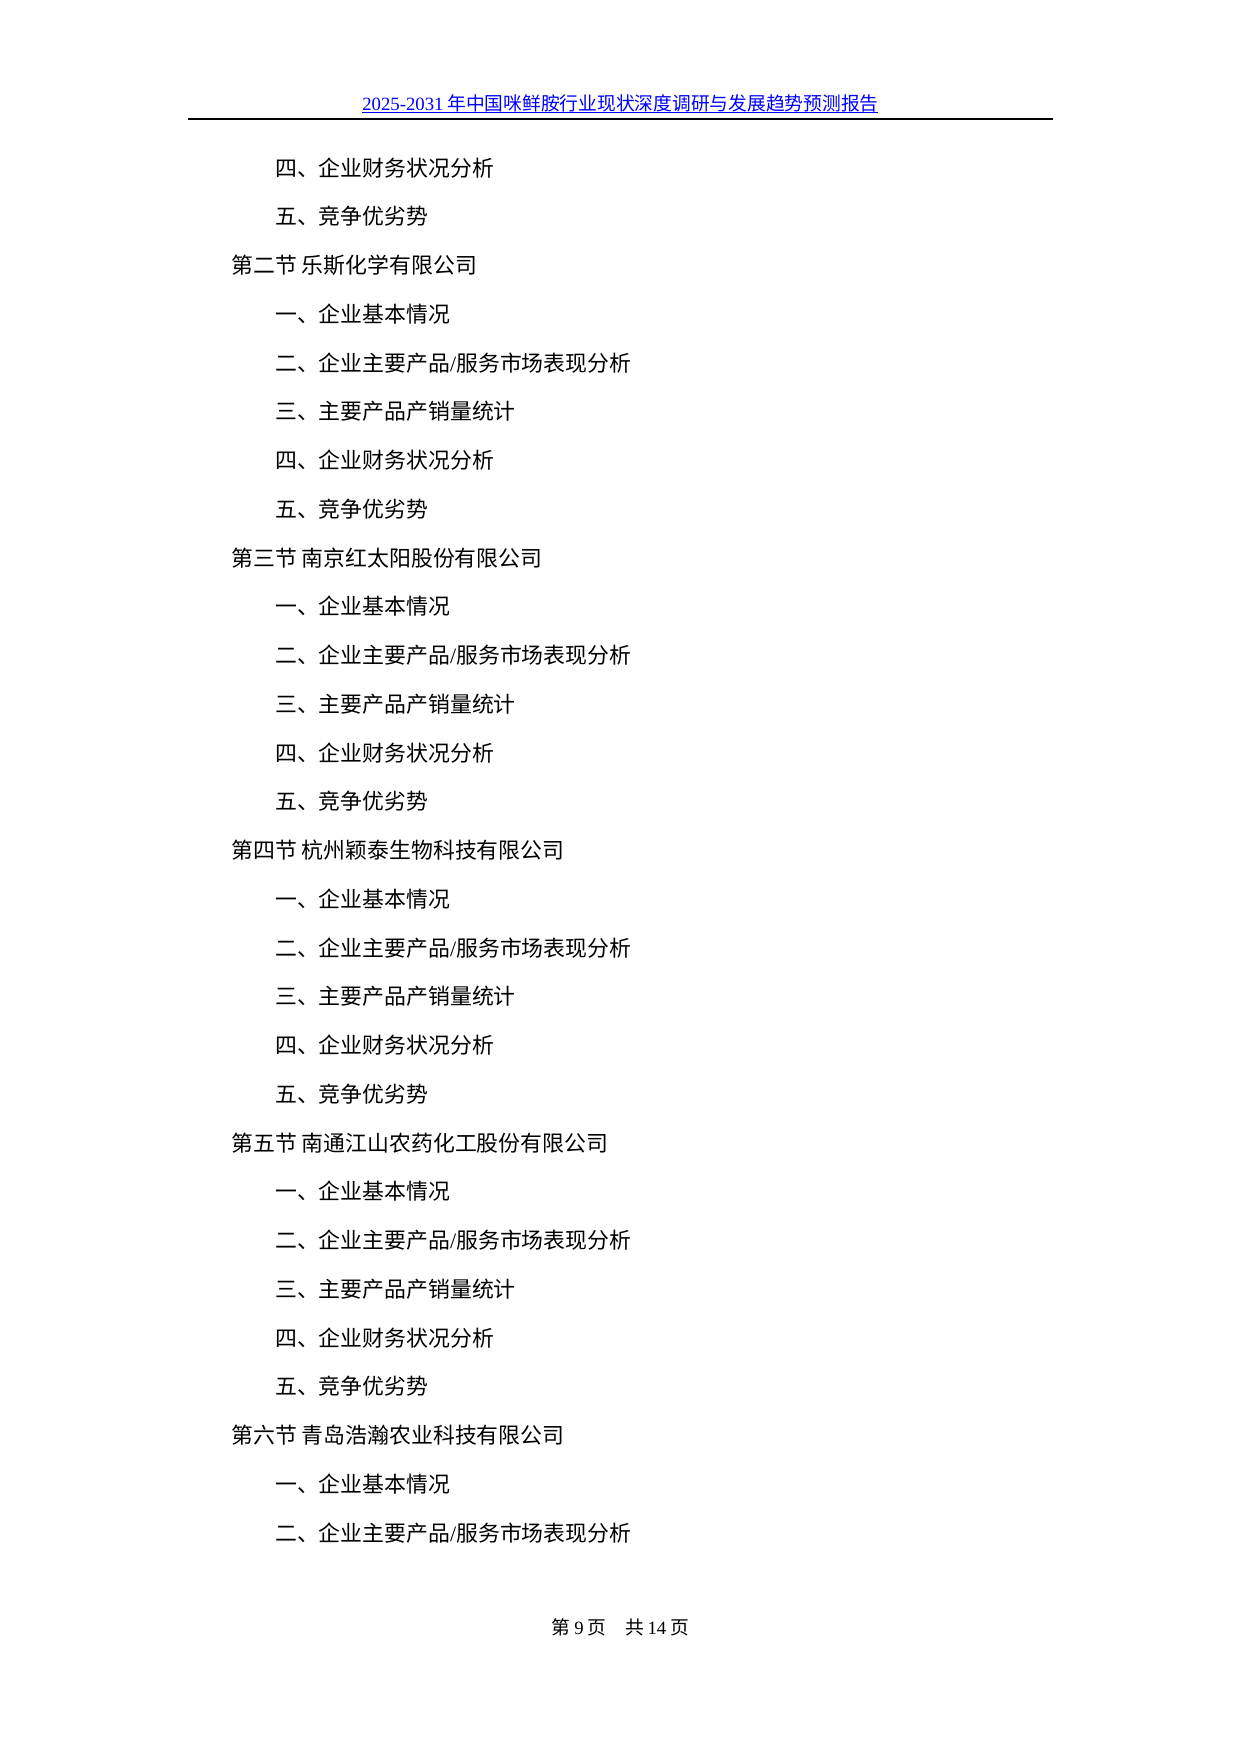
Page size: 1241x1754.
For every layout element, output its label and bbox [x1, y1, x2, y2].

text [187, 150, 1053, 1548]
